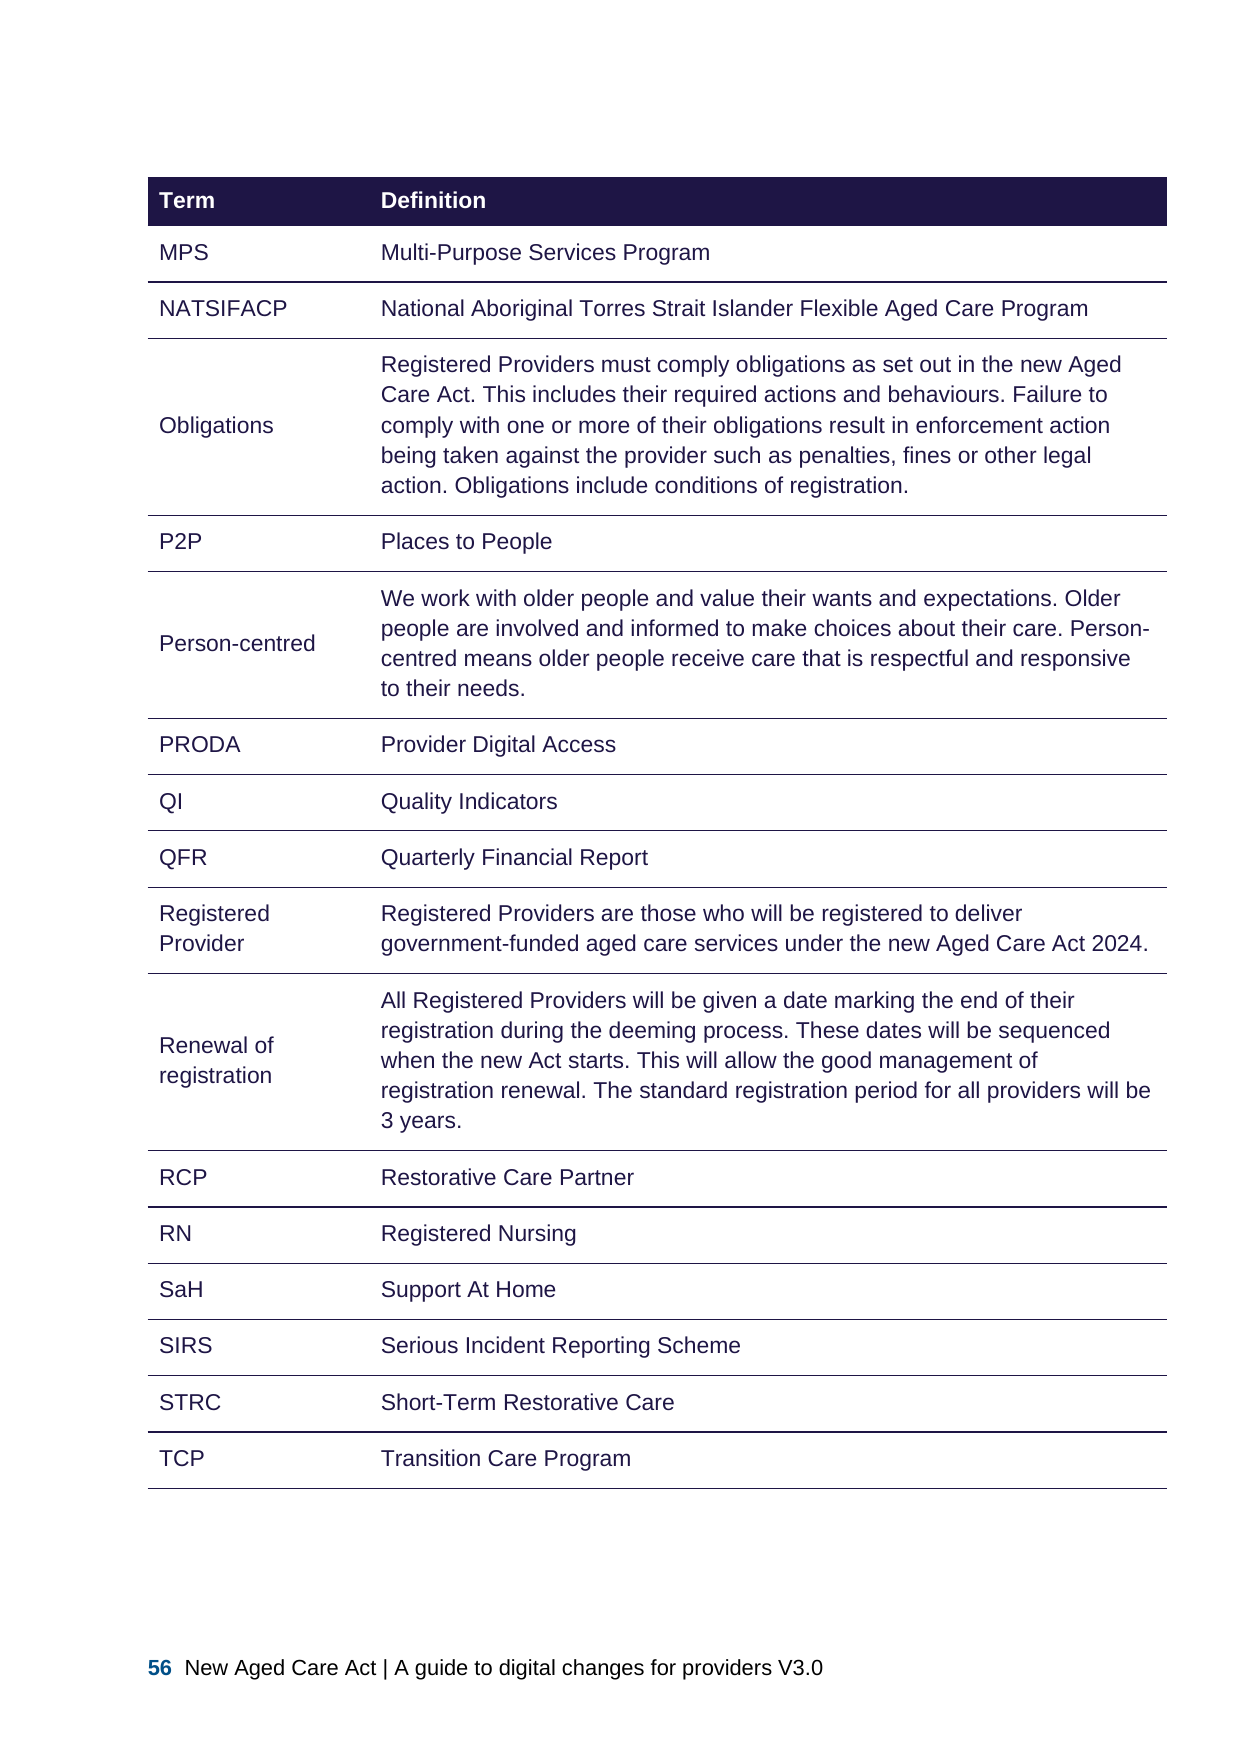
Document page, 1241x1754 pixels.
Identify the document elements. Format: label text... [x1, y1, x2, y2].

table_header Definition [369, 178, 1167, 225]
table_cell Registered Nursing [369, 1208, 1167, 1263]
table_cell Places to People [369, 516, 1167, 571]
table_cell National Aboriginal Torres Strait Islander Flexible Aged Care Program [369, 283, 1167, 338]
table_cell Registered Providers must comply obligations as set out in the new Aged Care Act. This includes their required actions and behaviours. Failure to comply with one or more of their obligations result in enforcement action being taken against the provider such as penalties, fines or other legal action. Obligations include conditions of registration. [369, 339, 1167, 515]
table_cell Support At Home [369, 1264, 1167, 1319]
table_cell Registered Provider [148, 888, 369, 973]
table_cell Registered Providers are those who will be registered to deliver government-funded aged care services under the new Aged Care Act 2024. [369, 888, 1167, 973]
table_cell Renewal of registration [148, 974, 369, 1150]
table_cell We work with older people and value their wants and expectations. Older people are involved and informed to make choices about their care. Person-centred means older people receive care that is respectful and responsive to their needs. [369, 572, 1167, 718]
table_cell PRODA [148, 719, 369, 774]
table_cell SIRS [148, 1320, 369, 1375]
table_cell Quarterly Financial Report [369, 831, 1167, 887]
table_header Term [148, 178, 369, 225]
table_cell TCP [148, 1433, 369, 1488]
table_cell Provider Digital Access [369, 719, 1167, 774]
table_cell Serious Incident Reporting Scheme [369, 1320, 1167, 1375]
table_cell RN [148, 1208, 369, 1263]
table_cell RCP [148, 1151, 369, 1206]
table_cell Person-centred [148, 572, 369, 718]
table_cell Quality Indicators [369, 775, 1167, 830]
table_cell QI [148, 775, 369, 830]
table_cell STRC [148, 1376, 369, 1431]
table_cell Short-Term Restorative Care [369, 1376, 1167, 1431]
table_cell Restorative Care Partner [369, 1151, 1167, 1206]
table_cell P2P [148, 516, 369, 571]
table_cell All Registered Providers will be given a date marking the end of their registration during the deeming process. These dates will be sequenced when the new Act starts. This will allow the good management of registration renewal. The standard registration period for all providers will be 3 years. [369, 974, 1167, 1150]
table_cell QFR [148, 831, 369, 887]
table_cell Obligations [148, 339, 369, 515]
table_cell Transition Care Program [369, 1433, 1167, 1488]
table_cell MPS [148, 226, 369, 281]
table_cell SaH [148, 1264, 369, 1319]
table_cell Multi-Purpose Services Program [369, 226, 1167, 281]
table_cell NATSIFACP [148, 283, 369, 338]
